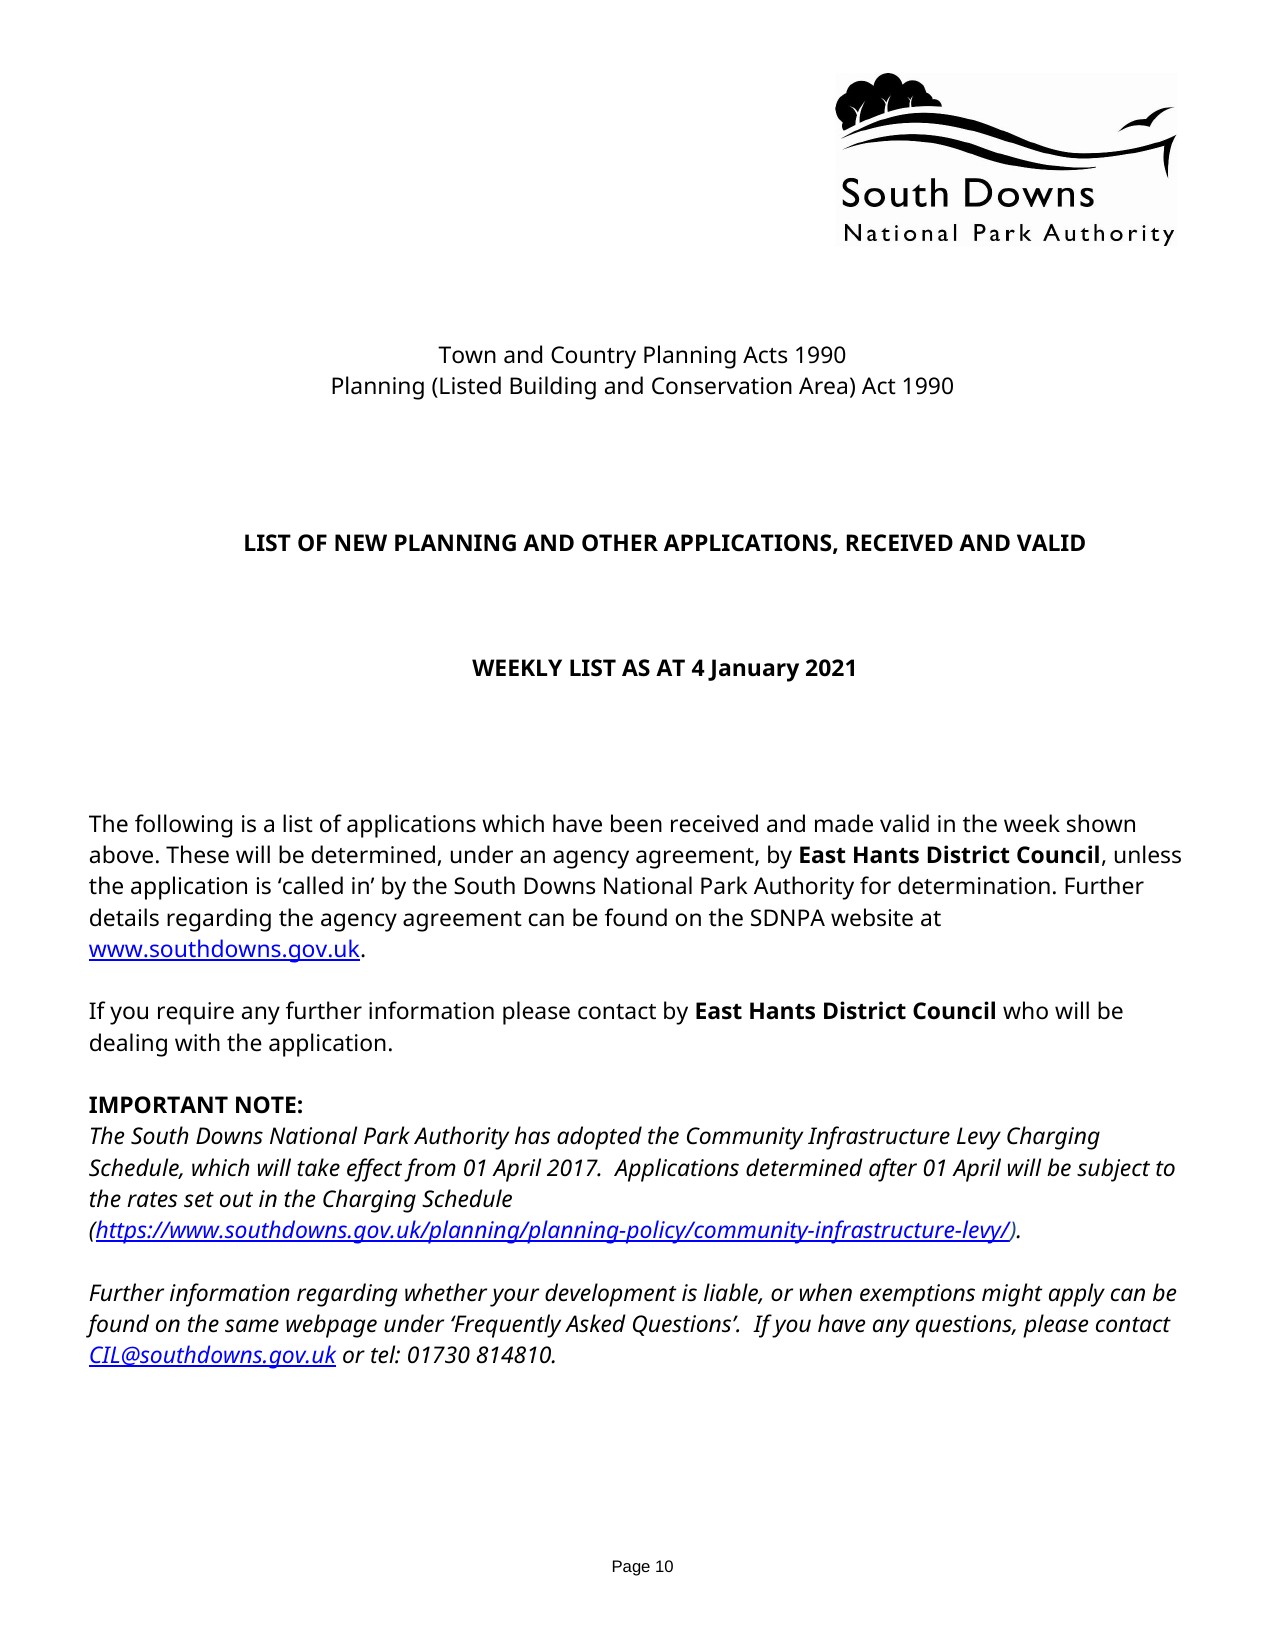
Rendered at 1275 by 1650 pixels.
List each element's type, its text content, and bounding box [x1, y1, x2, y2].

text WEEKLY LIST AS AT 4 January 2021 [89, 652, 1241, 683]
text Planning (Listed Building and Conservation Area) Act 1990 [89, 370, 1196, 402]
text Town and Country Planning Acts 1990 [89, 339, 1196, 370]
text The following is a list of applications which have been received and made valid in the week shown above. These will be determined, under an agency agreement, by East Hants District Council, unless the application is ‘called in’ by the South Downs National Park Authority for determination. Further details regarding the agency agreement can be found on the SDNPA website at www.southdowns.gov.uk. [89, 808, 1196, 964]
text If you require any further information please contact by East Hants District Council who will be dealing with the application. [89, 995, 1196, 1058]
text Further information regarding whether your development is liable, or when exemptions might apply can be found on the same webpage under ‘Frequently Asked Questions’. If you have any questions, please contact CIL@southdowns.gov.uk or tel: 01730 814810. [89, 1277, 1196, 1370]
text The South Downs National Park Authority has adopted the Community Infrastructure Levy Charging Schedule, which will take effect from 01 April 2017. Applications determined after 01 April will be subject to the rates set out in the Charging Schedule (https://www.southdowns.gov.uk/planning/planning-policy/community-infrastructure-levy/). [89, 1120, 1196, 1245]
text LIST OF NEW PLANNING AND OTHER APPLICATIONS, RECEIVED AND VALID [89, 527, 1241, 558]
text IMPORTANT NOTE: [89, 1089, 1196, 1120]
